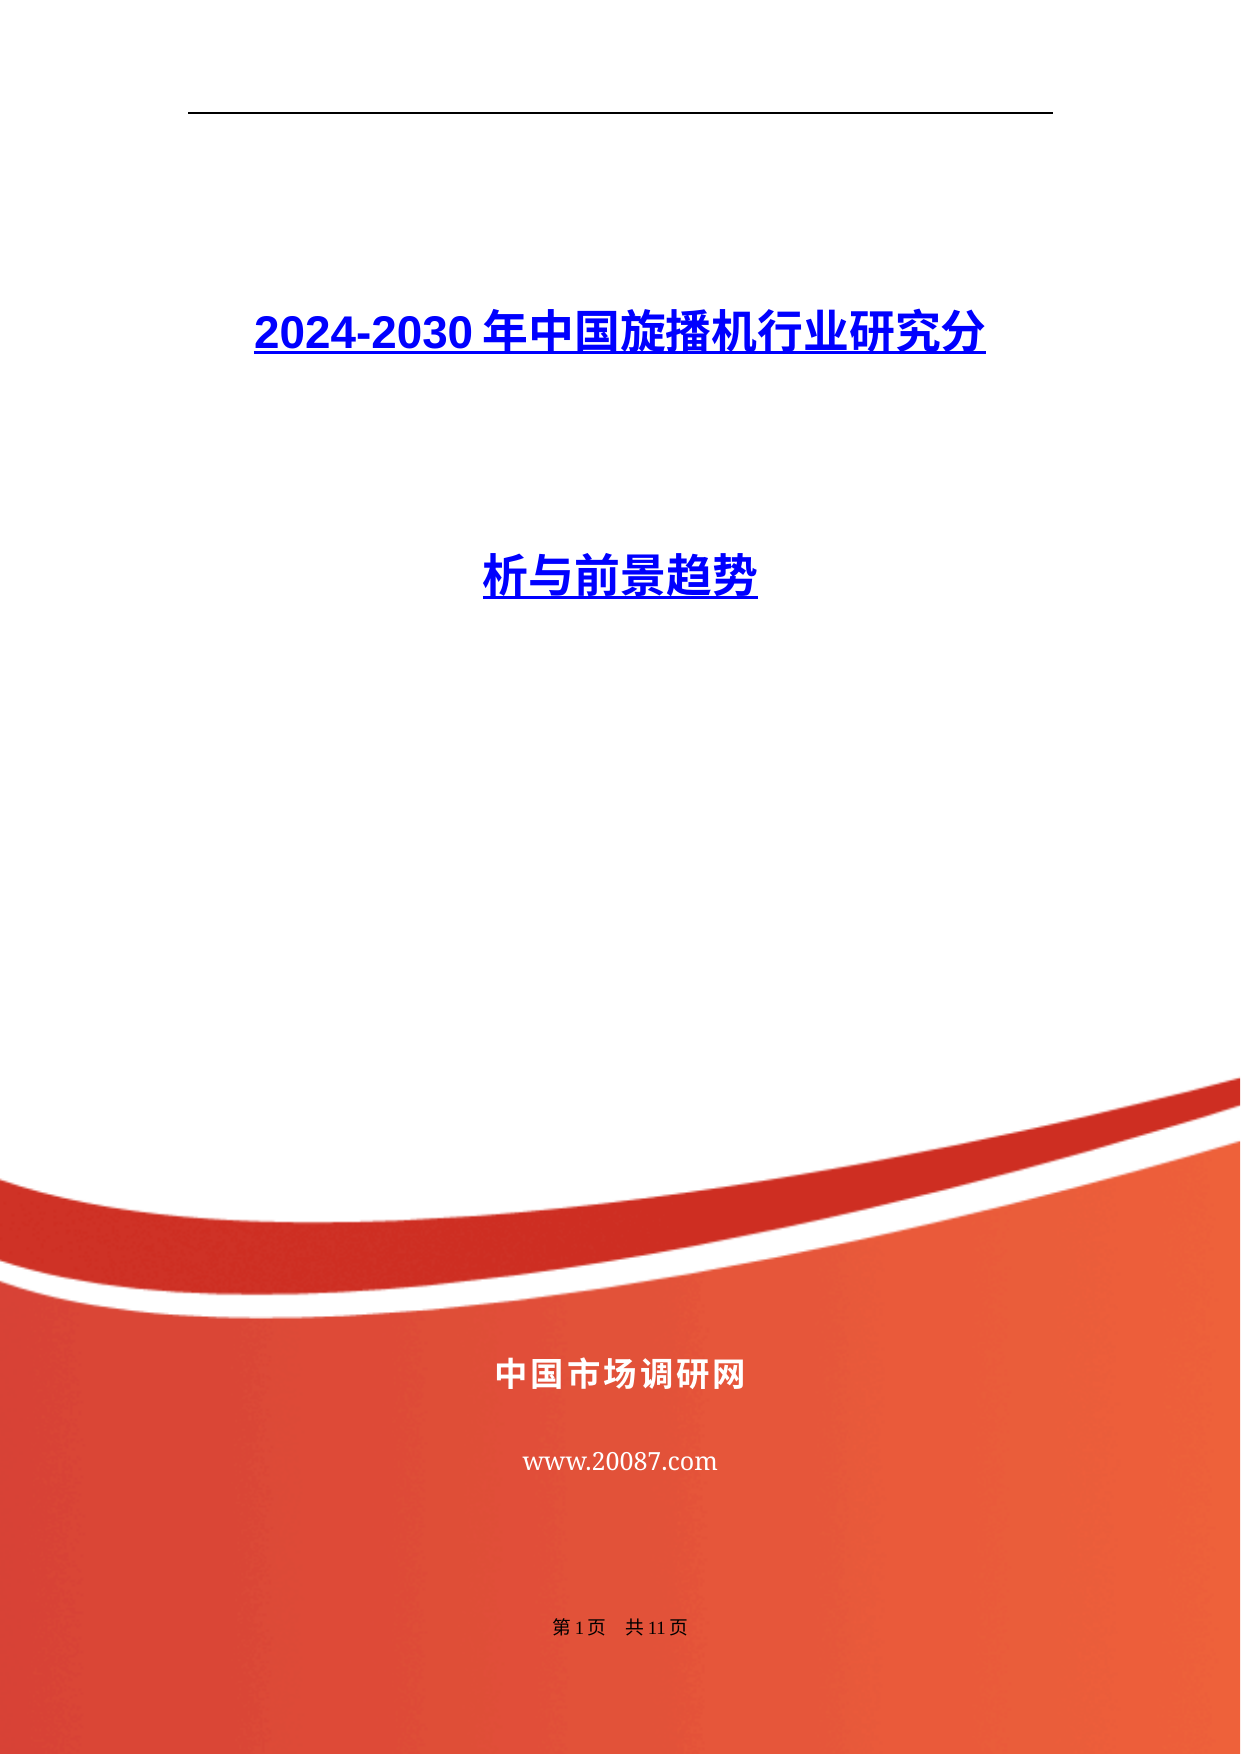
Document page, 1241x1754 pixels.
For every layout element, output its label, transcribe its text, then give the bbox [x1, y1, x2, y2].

picture [0, 1006, 1241, 1754]
text www.20087.com [187, 1428, 1053, 1493]
table_header 2024-2030年中国旋播机行业研究分析与前景趋势 [188, 207, 1053, 773]
subtitle 中国市场调研网 [187, 1339, 1053, 1404]
